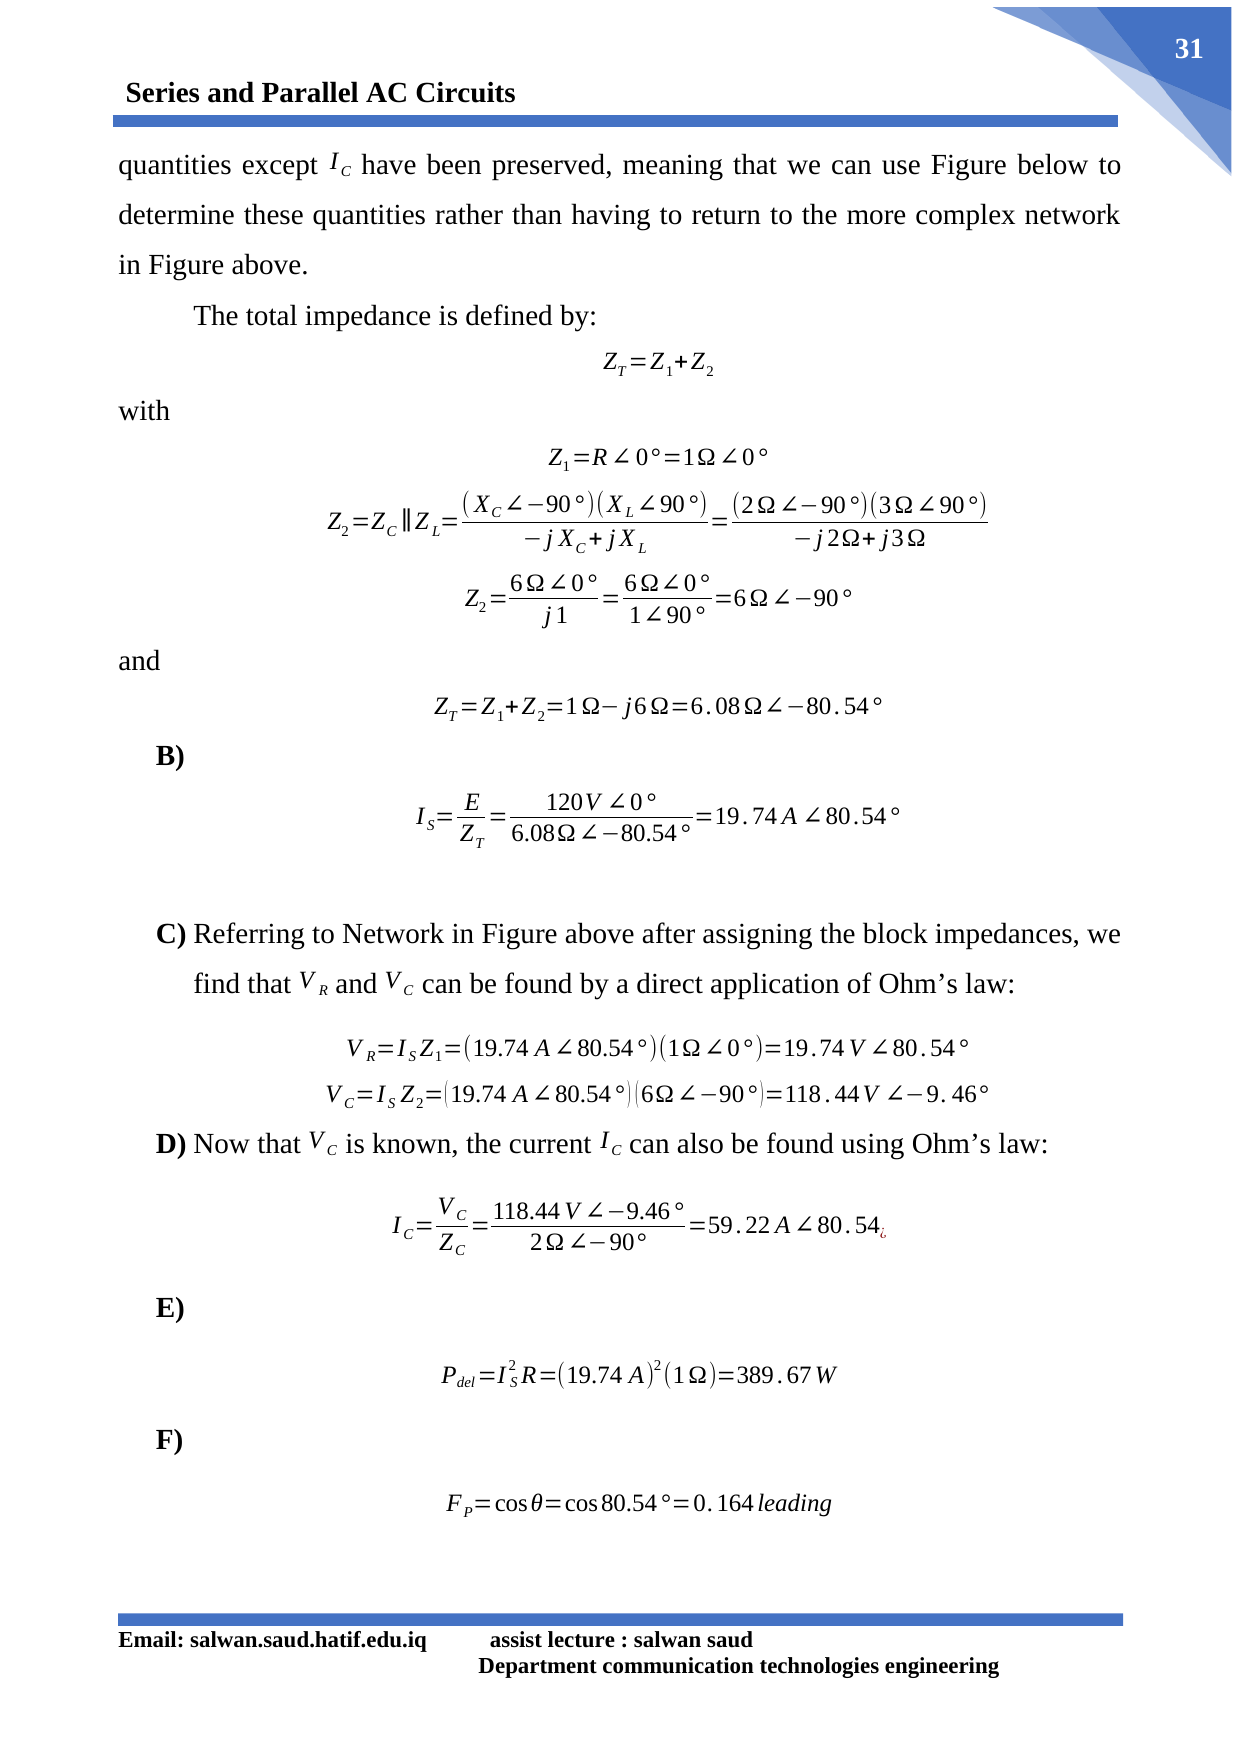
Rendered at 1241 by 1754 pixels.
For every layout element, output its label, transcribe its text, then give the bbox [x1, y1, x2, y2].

list Referring to Network in Figure above after assigning the block impedances, we find that and can be found by a direct application of Ohm’s law: [156, 916, 1122, 999]
text The total impedance is defined by: [118, 298, 1122, 331]
list Now that is known, the current can also be found using Ohm’s law: [156, 1126, 1122, 1159]
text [118, 147, 1122, 281]
text with [118, 393, 1122, 427]
picture [992, 7, 1232, 177]
text and [118, 643, 1122, 676]
